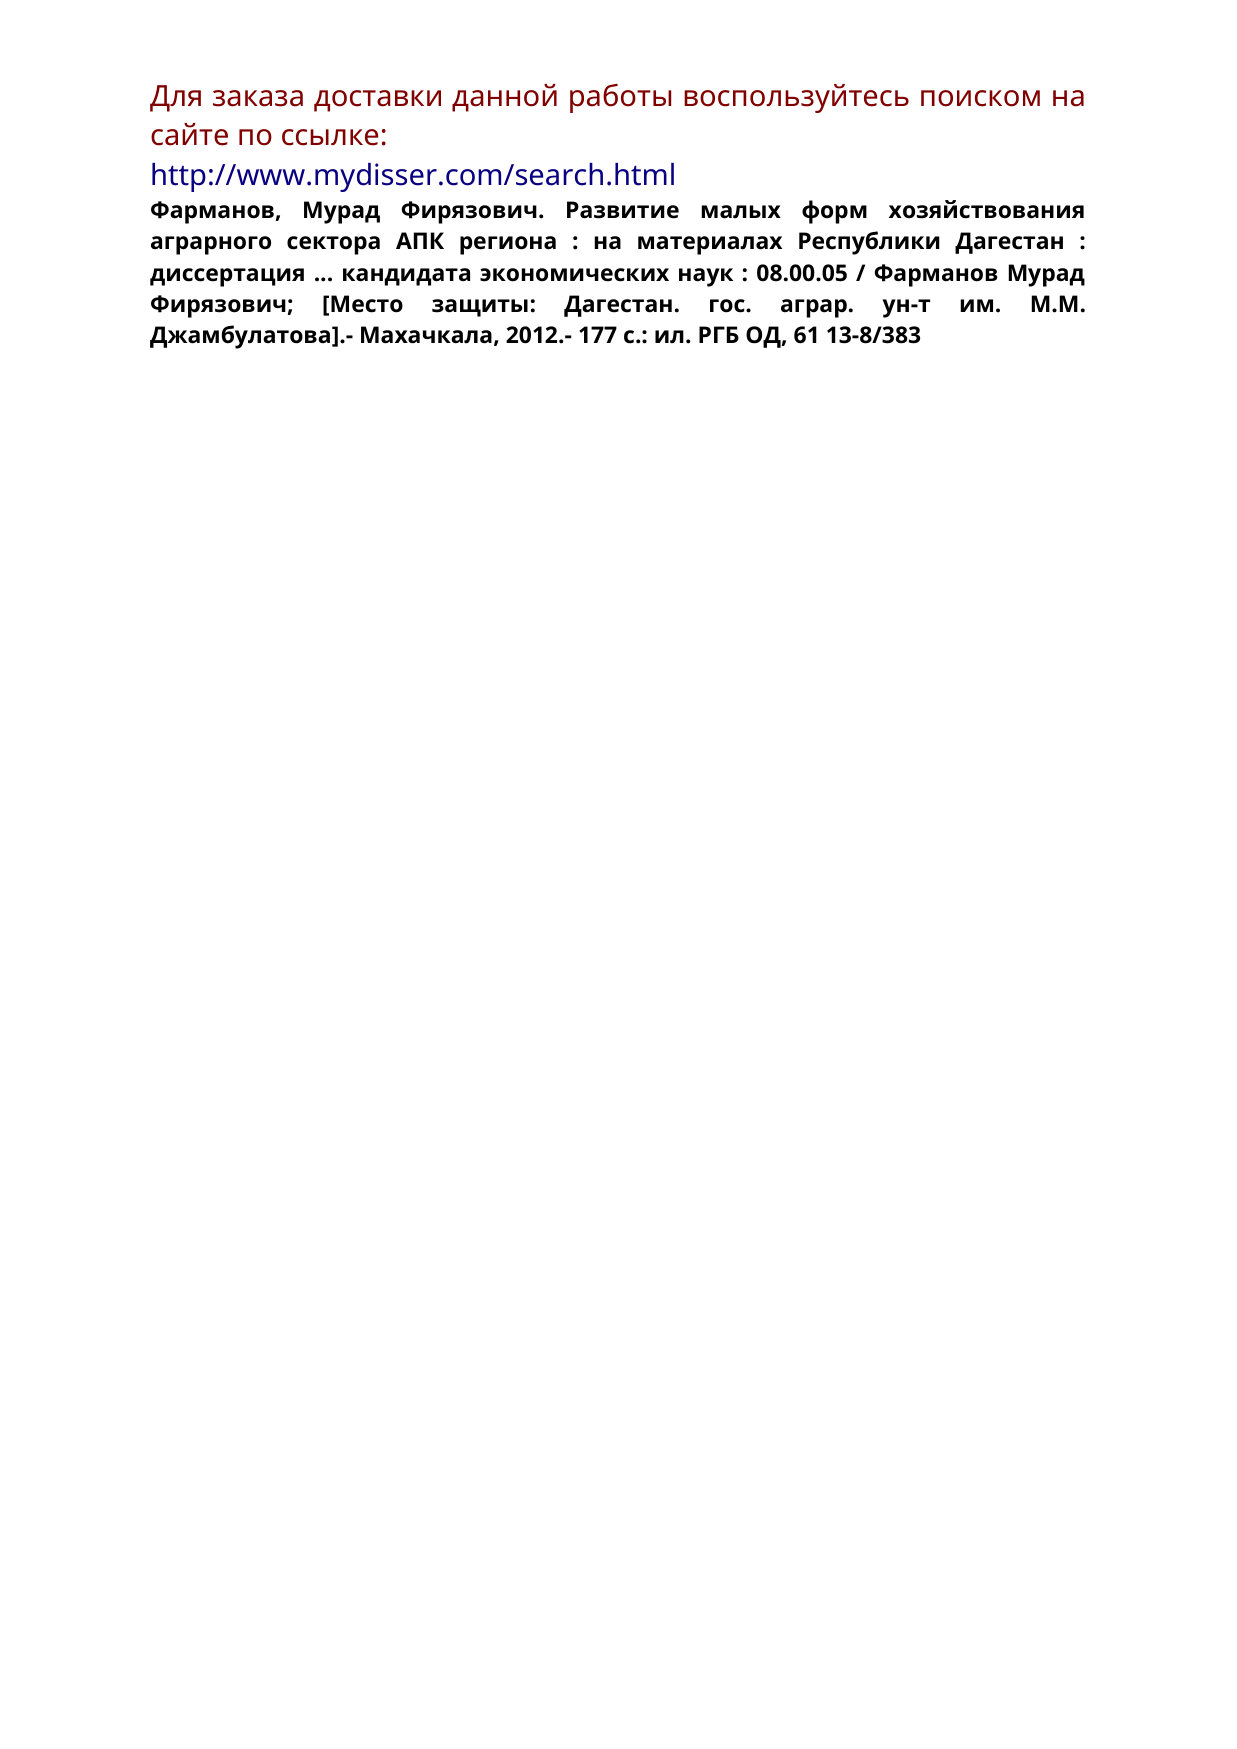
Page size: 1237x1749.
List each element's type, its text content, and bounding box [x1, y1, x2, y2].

text Фарманов, Мурад Фирязович. Развитие малых форм хозяйствования аграрного сектора АПК региона : на материалах Республики Дагестан : диссертация ... кандидата экономических наук : 08.00.05 / Фарманов Мурад Фирязович; [Место защиты: Дагестан. гос. аграр. ун-т им. М.М. Джамбулатова].- Махачкала, 2012.- 177 с.: ил. РГБ ОД, 61 13-8/383 [150, 194, 1086, 350]
